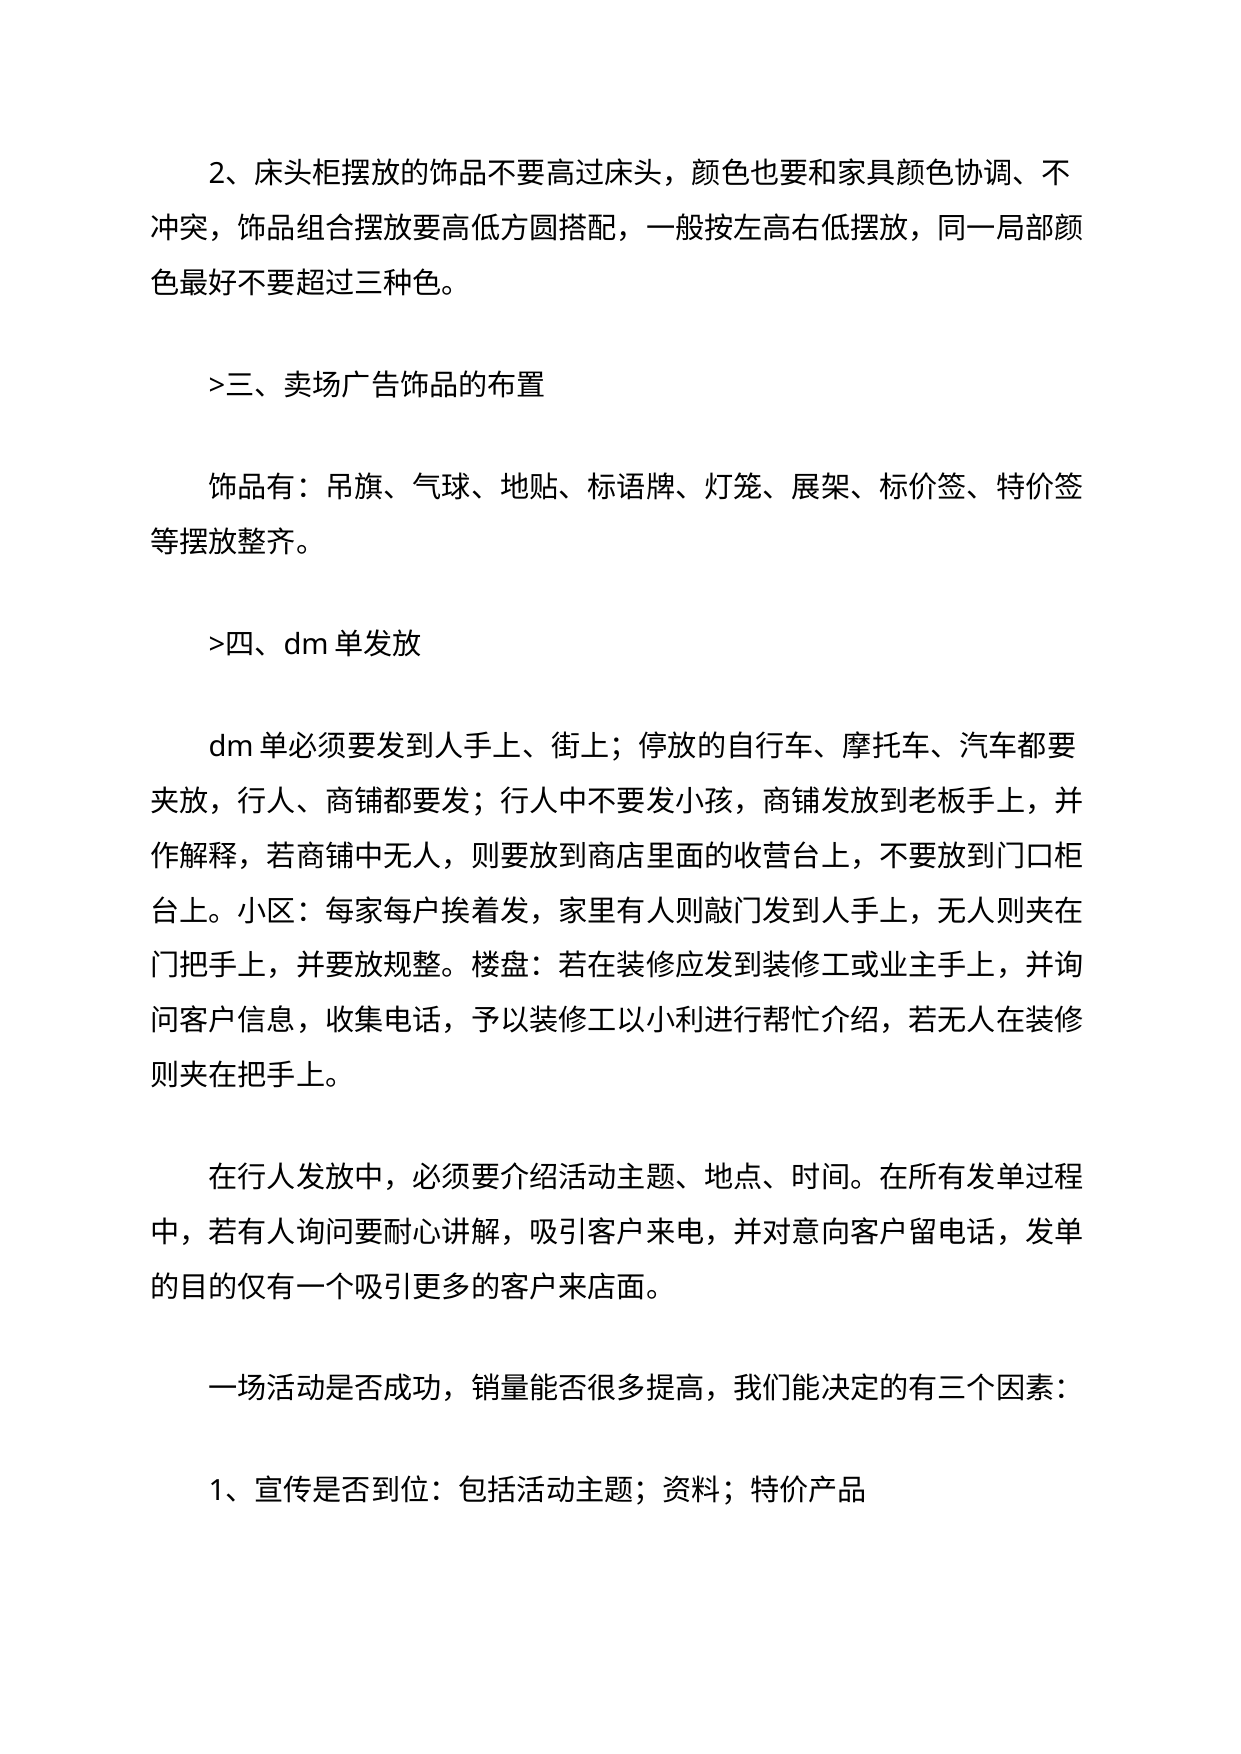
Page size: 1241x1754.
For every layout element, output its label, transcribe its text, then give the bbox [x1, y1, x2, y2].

text 在行人发放中，必须要介绍活动主题、地点、时间。在所有发单过程中，若有人询问要耐心讲解，吸引客户来电，并对意向客户留电话，发单的目的仅有一个吸引更多的客户来店面。 [150, 1153, 1090, 1306]
text 饰品有：吊旗、气球、地贴、标语牌、灯笼、展架、标价签、特价签等摆放整齐。 [150, 464, 1090, 561]
text >三、卖场广告饰品的布置 [150, 362, 1090, 404]
text 一场活动是否成功，销量能否很多提高，我们能决定的有三个因素： [150, 1365, 1090, 1407]
text 2、床头柜摆放的饰品不要高过床头，颜色也要和家具颜色协调、不冲突，饰品组合摆放要高低方圆搭配，一般按左高右低摆放，同一局部颜色最好不要超过三种色。 [150, 150, 1090, 302]
text >四、dm单发放 [150, 620, 1090, 663]
text 1、宣传是否到位：包括活动主题；资料；特价产品 [150, 1467, 1090, 1509]
text dm单必须要发到人手上、街上；停放的自行车、摩托车、汽车都要夹放，行人、商铺都要发；行人中不要发小孩，商铺发放到老板手上，并作解释，若商铺中无人，则要放到商店里面的收营台上，不要放到门口柜台上。小区：每家每户挨着发，家里有人则敲门发到人手上，无人则夹在门把手上，并要放规整。楼盘：若在装修应发到装修工或业主手上，并询问客户信息，收集电话，予以装修工以小利进行帮忙介绍，若无人在装修则夹在把手上。 [150, 722, 1090, 1094]
